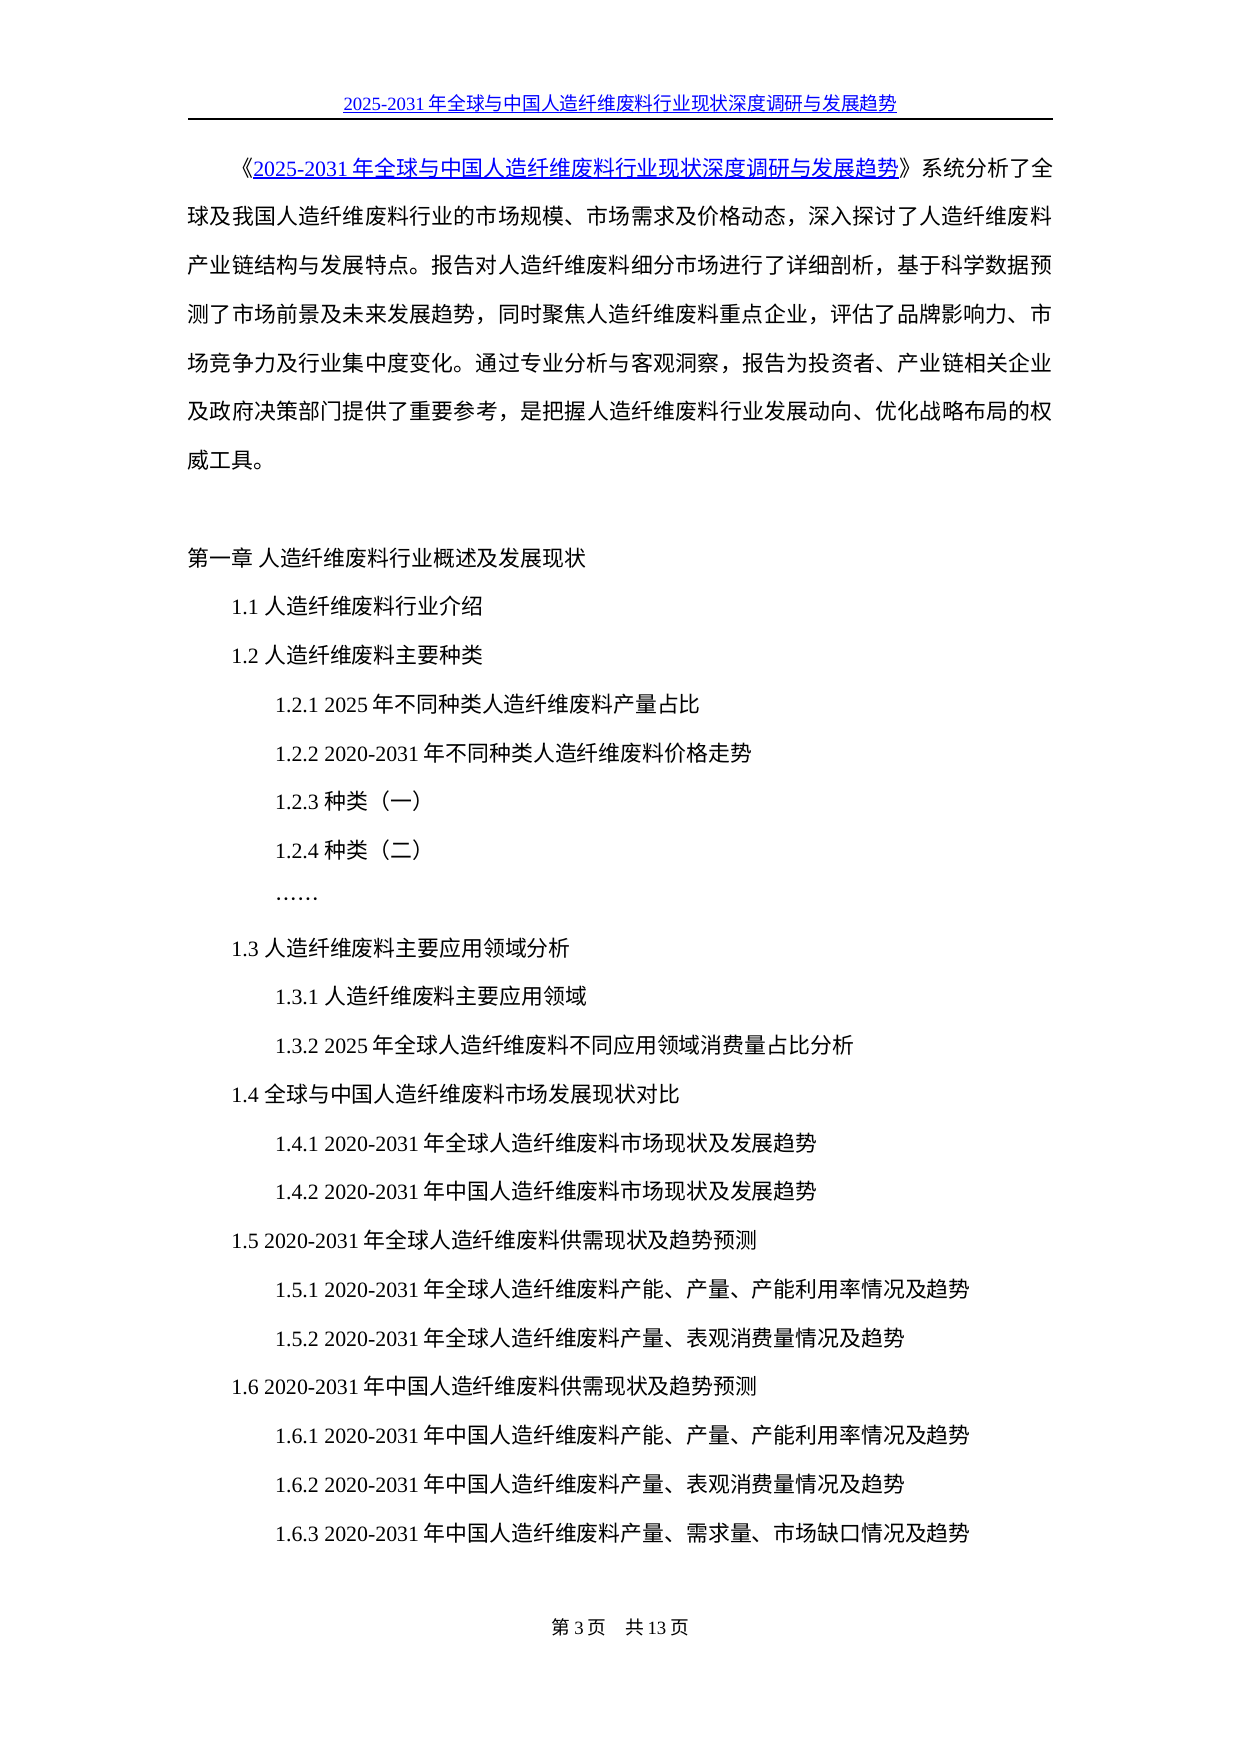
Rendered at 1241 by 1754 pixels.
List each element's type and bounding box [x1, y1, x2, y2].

text [187, 150, 1053, 1548]
